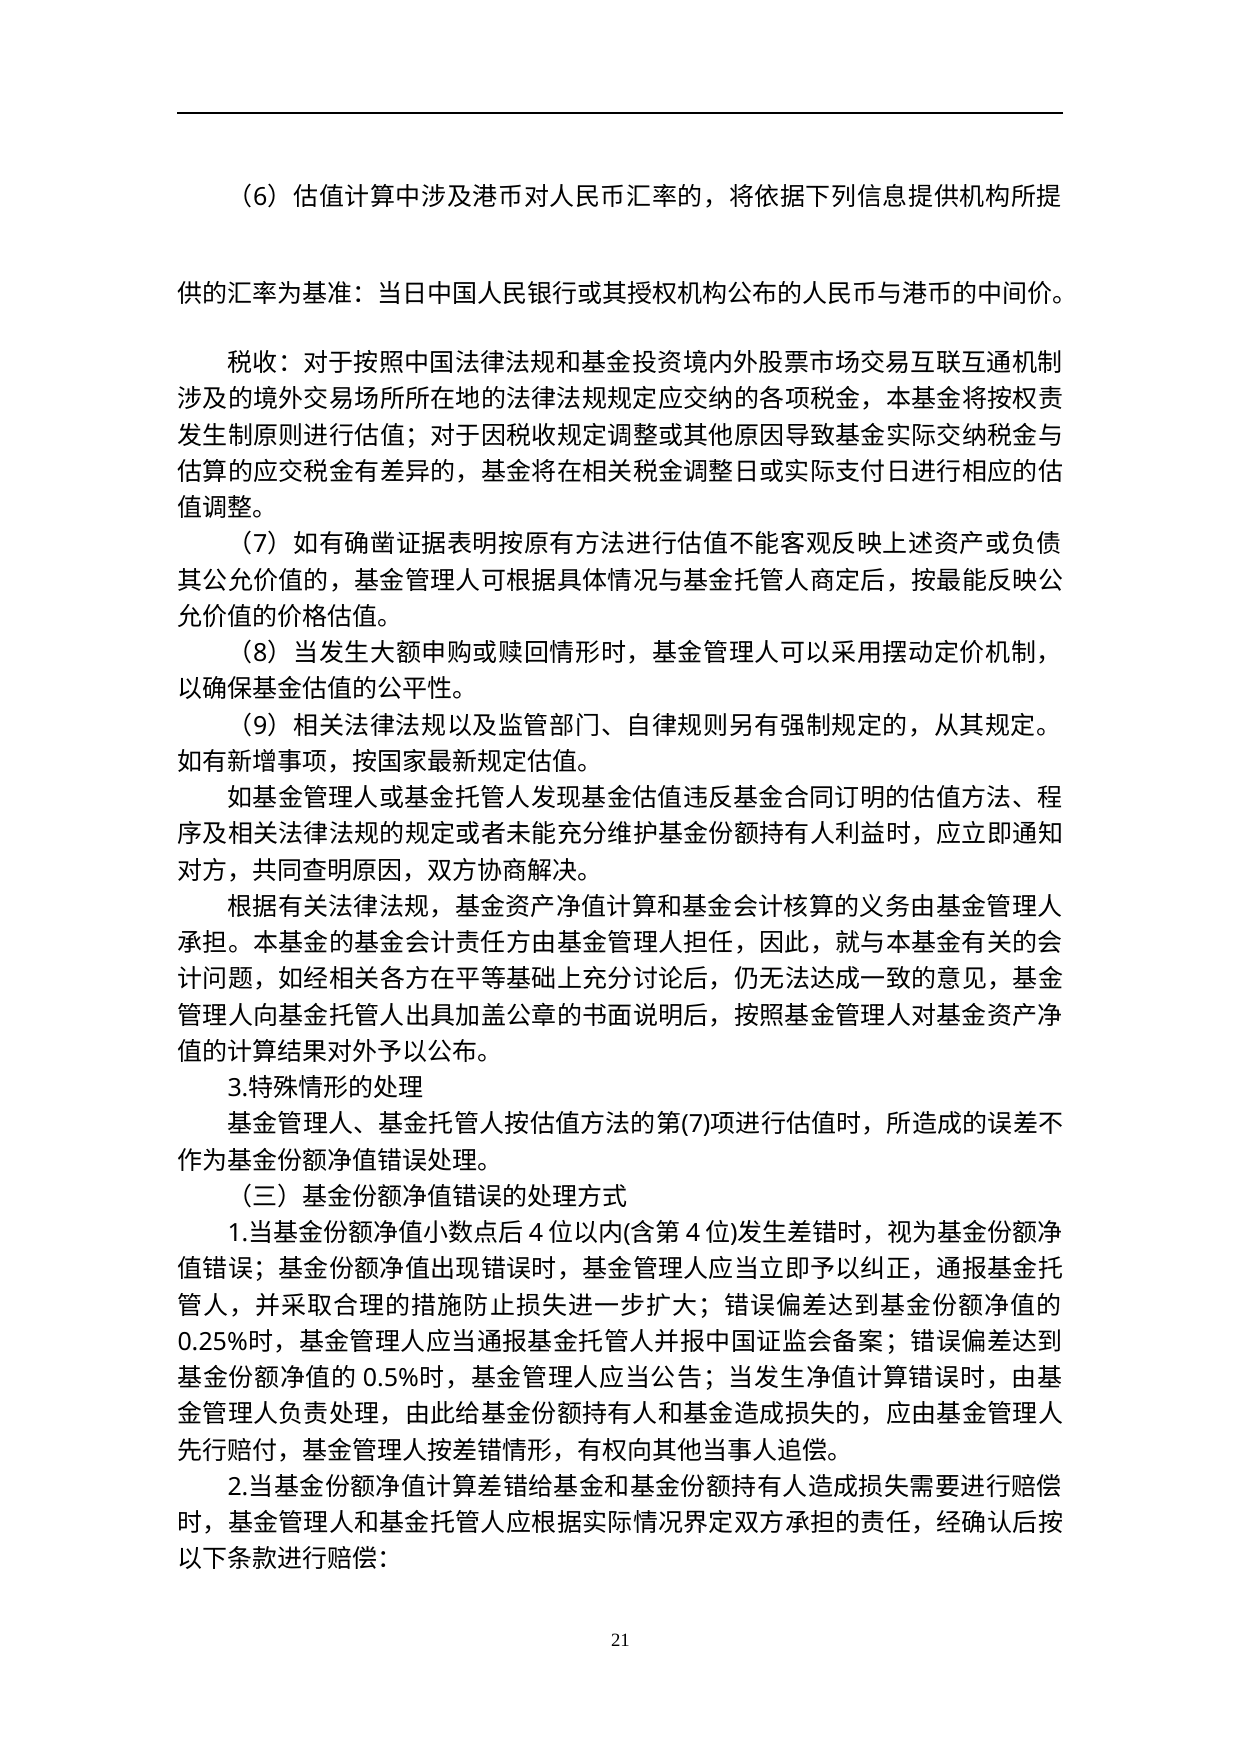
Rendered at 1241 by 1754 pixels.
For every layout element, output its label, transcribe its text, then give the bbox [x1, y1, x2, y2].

text 基金管理人、基金托管人按估值方法的第(7)项进行估值时，所造成的误差不作为基金份额净值错误处理。 [177, 1104, 1063, 1176]
text 3.特殊情形的处理 [177, 1068, 1063, 1104]
text 税收：对于按照中国法律法规和基金投资境内外股票市场交易互联互通机制涉及的境外交易场所所在地的法律法规规定应交纳的各项税金，本基金将按权责发生制原则进行估值；对于因税收规定调整或其他原因导致基金实际交纳税金与估算的应交税金有差异的，基金将在相关税金调整日或实际支付日进行相应的估值调整。 [177, 343, 1063, 524]
text 根据有关法律法规，基金资产净值计算和基金会计核算的义务由基金管理人承担。本基金的基金会计责任方由基金管理人担任，因此，就与本基金有关的会计问题，如经相关各方在平等基础上充分讨论后，仍无法达成一致的意见，基金管理人向基金托管人出具加盖公章的书面说明后，按照基金管理人对基金资产净值的计算结果对外予以公布。 [177, 886, 1063, 1068]
text （7）如有确凿证据表明按原有方法进行估值不能客观反映上述资产或负债其公允价值的，基金管理人可根据具体情况与基金托管人商定后，按最能反映公允价值的价格估值。 [177, 524, 1063, 633]
text 2.当基金份额净值计算差错给基金和基金份额持有人造成损失需要进行赔偿时，基金管理人和基金托管人应根据实际情况界定双方承担的责任，经确认后按以下条款进行赔偿： [177, 1466, 1063, 1575]
text （9）相关法律法规以及监管部门、自律规则另有强制规定的，从其规定。如有新增事项，按国家最新规定估值。 [177, 705, 1063, 778]
text 1.当基金份额净值小数点后4位以内(含第4位)发生差错时，视为基金份额净值错误；基金份额净值出现错误时，基金管理人应当立即予以纠正，通报基金托管人，并采取合理的措施防止损失进一步扩大；错误偏差达到基金份额净值的0.25%时，基金管理人应当通报基金托管人并报中国证监会备案；错误偏差达到基金份额净值的0.5%时，基金管理人应当公告；当发生净值计算错误时，由基金管理人负责处理，由此给基金份额持有人和基金造成损失的，应由基金管理人先行赔付，基金管理人按差错情形，有权向其他当事人追偿。 [177, 1213, 1063, 1466]
text （三）基金份额净值错误的处理方式 [177, 1176, 1063, 1213]
text （8）当发生大额申购或赎回情形时，基金管理人可以采用摆动定价机制，以确保基金估值的公平性。 [177, 633, 1063, 705]
text （6）估值计算中涉及港币对人民币汇率的，将依据下列信息提供机构所提供的汇率为基准：当日中国人民银行或其授权机构公布的人民币与港币的中间价。 [177, 162, 1063, 324]
text 如基金管理人或基金托管人发现基金估值违反基金合同订明的估值方法、程序及相关法律法规的规定或者未能充分维护基金份额持有人利益时，应立即通知对方，共同查明原因，双方协商解决。 [177, 778, 1063, 886]
